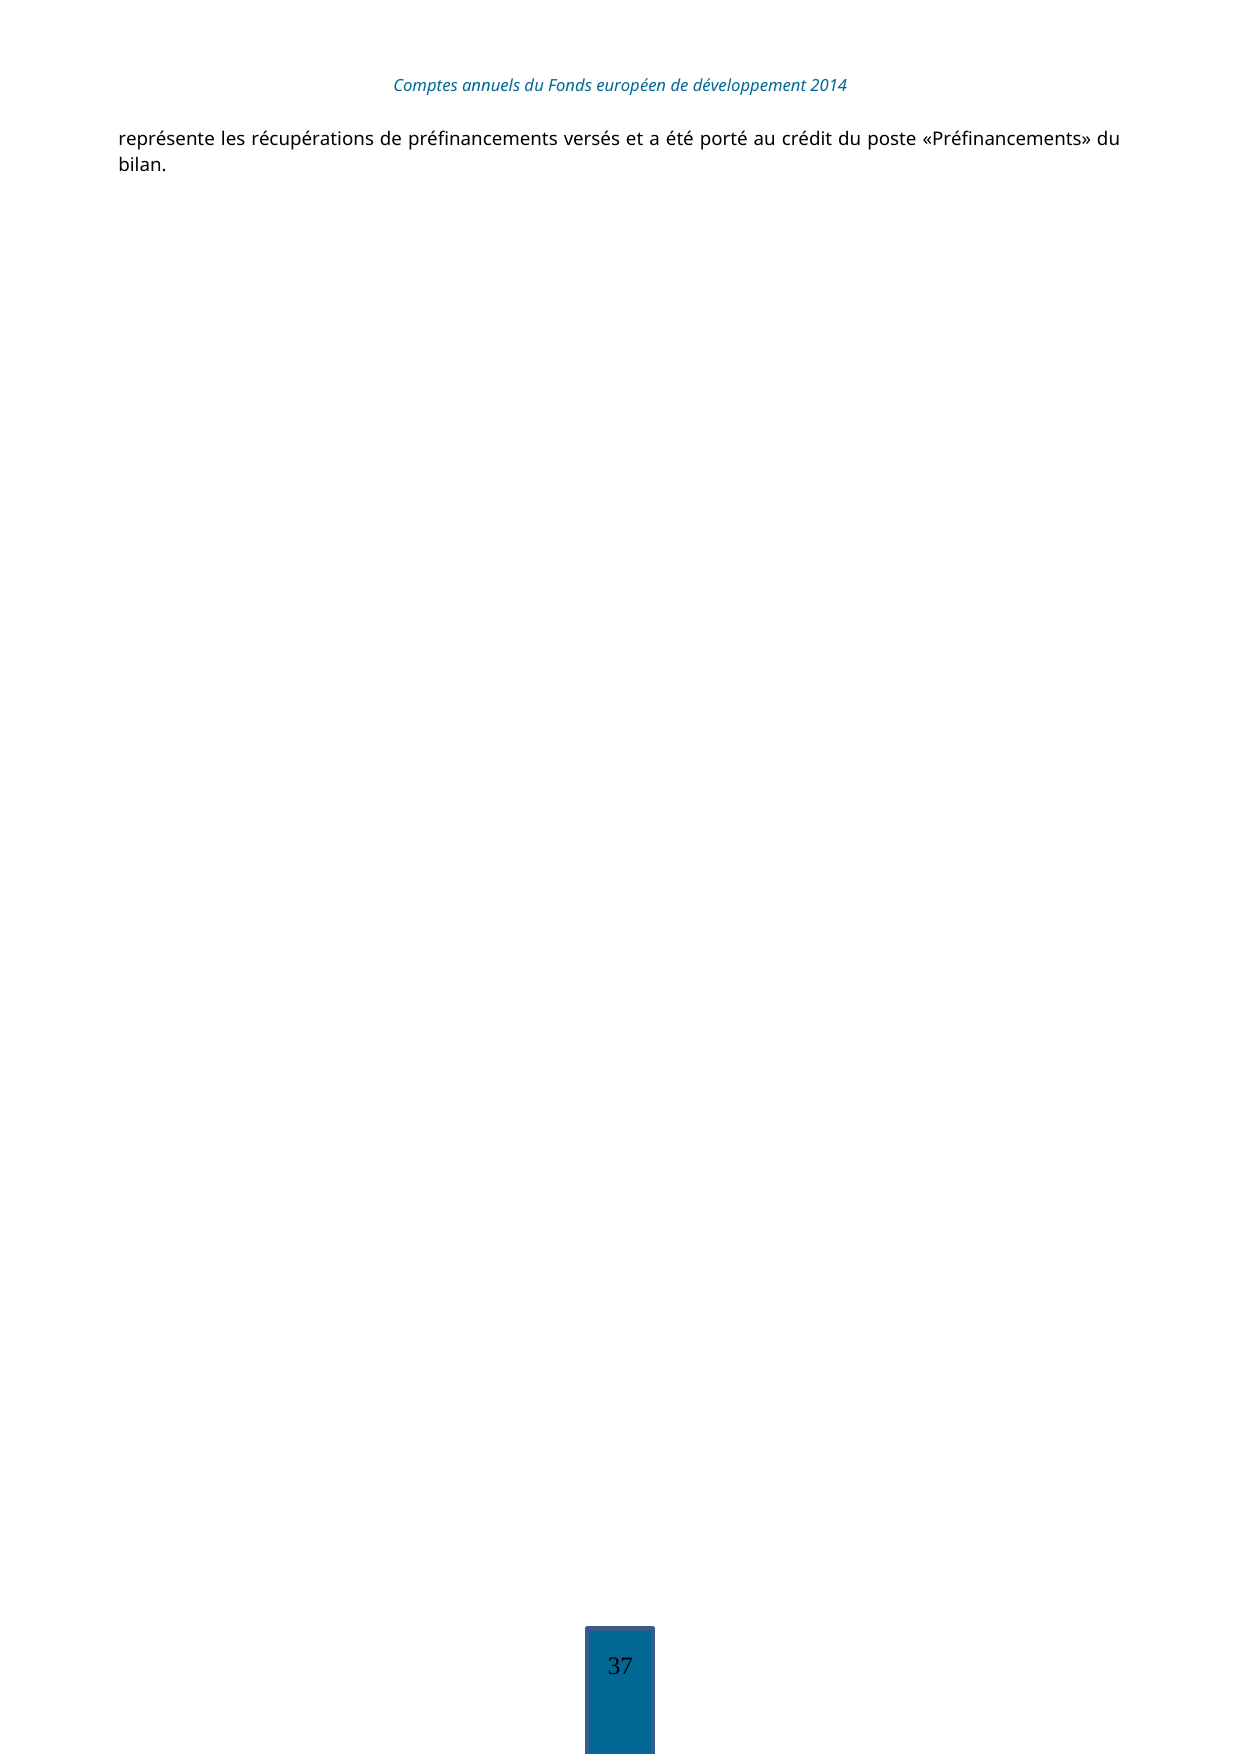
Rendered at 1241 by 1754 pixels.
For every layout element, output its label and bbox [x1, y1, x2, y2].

text [118, 125, 1122, 176]
